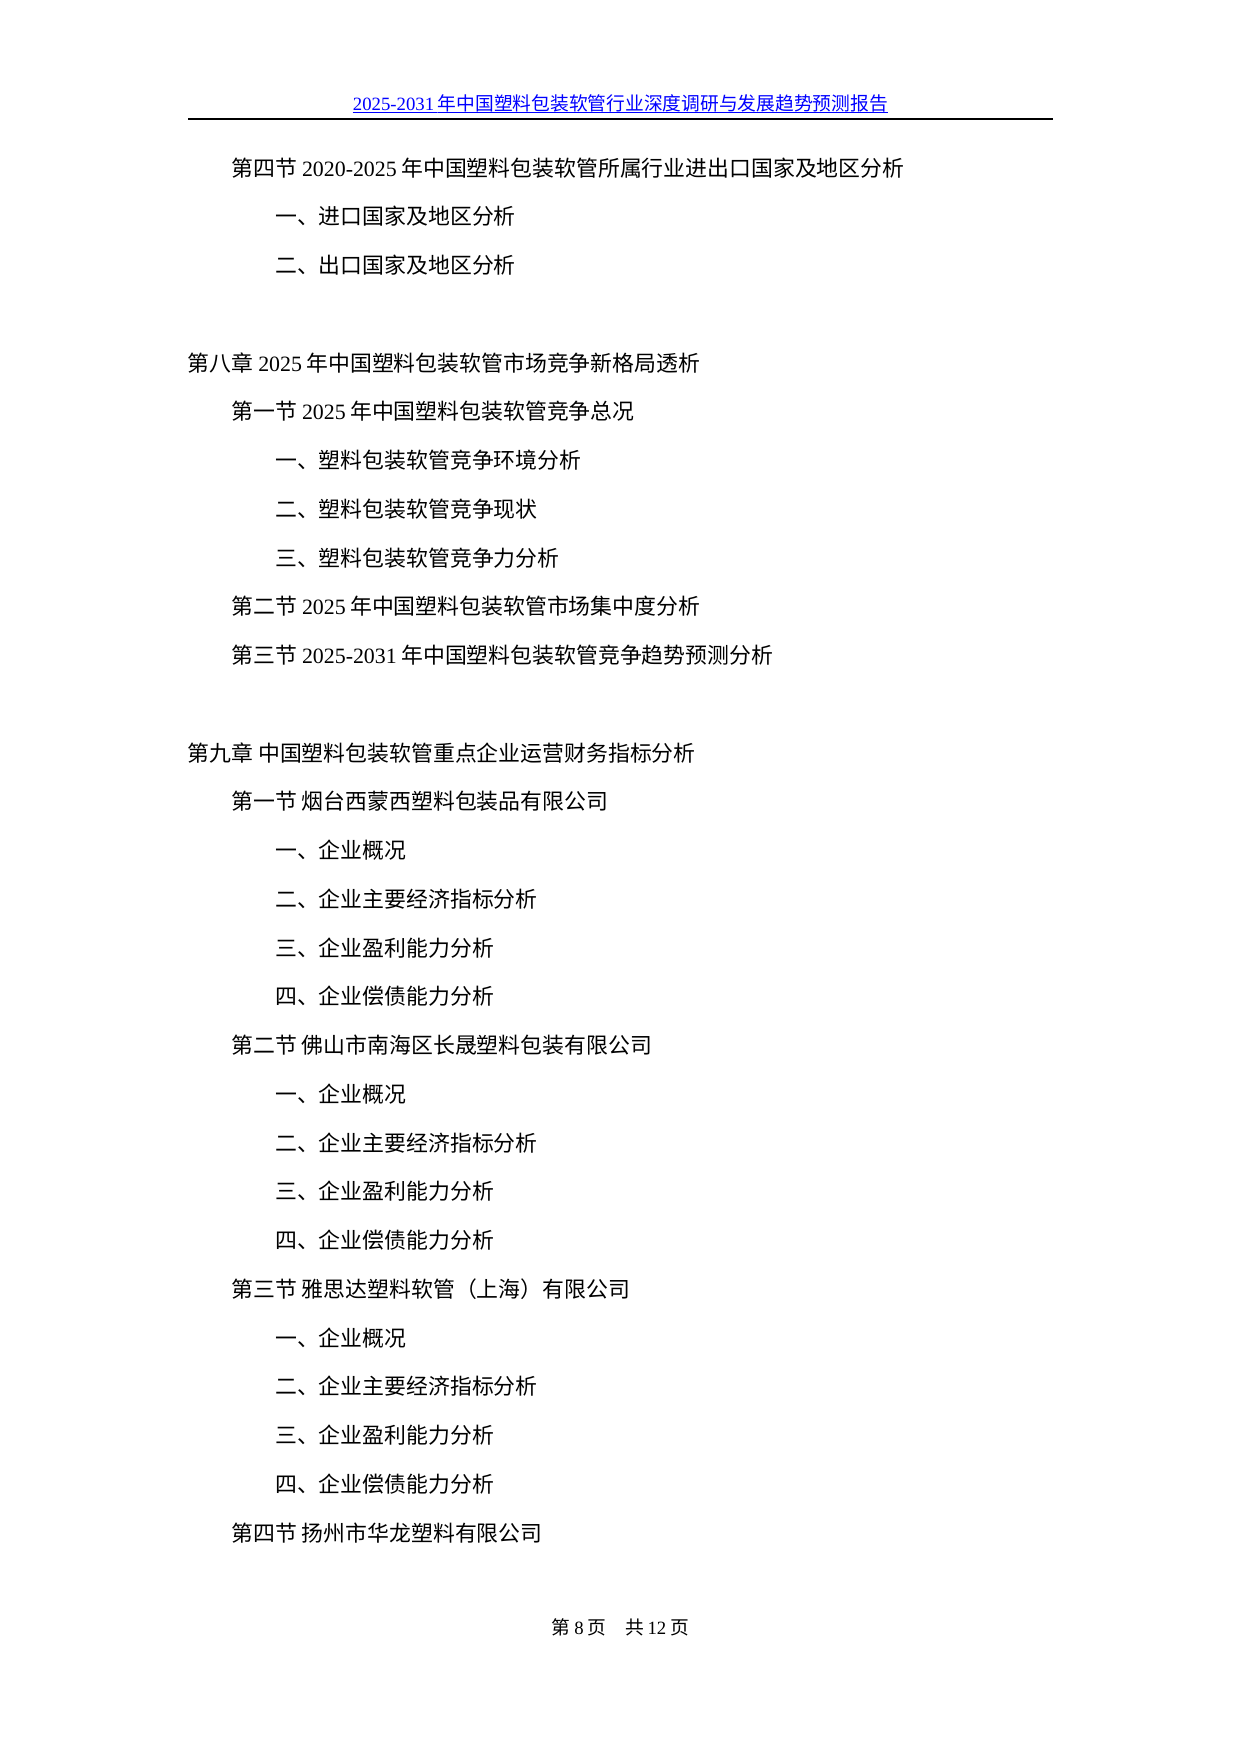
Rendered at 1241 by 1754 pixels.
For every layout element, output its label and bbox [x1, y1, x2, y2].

text [187, 150, 1053, 1548]
